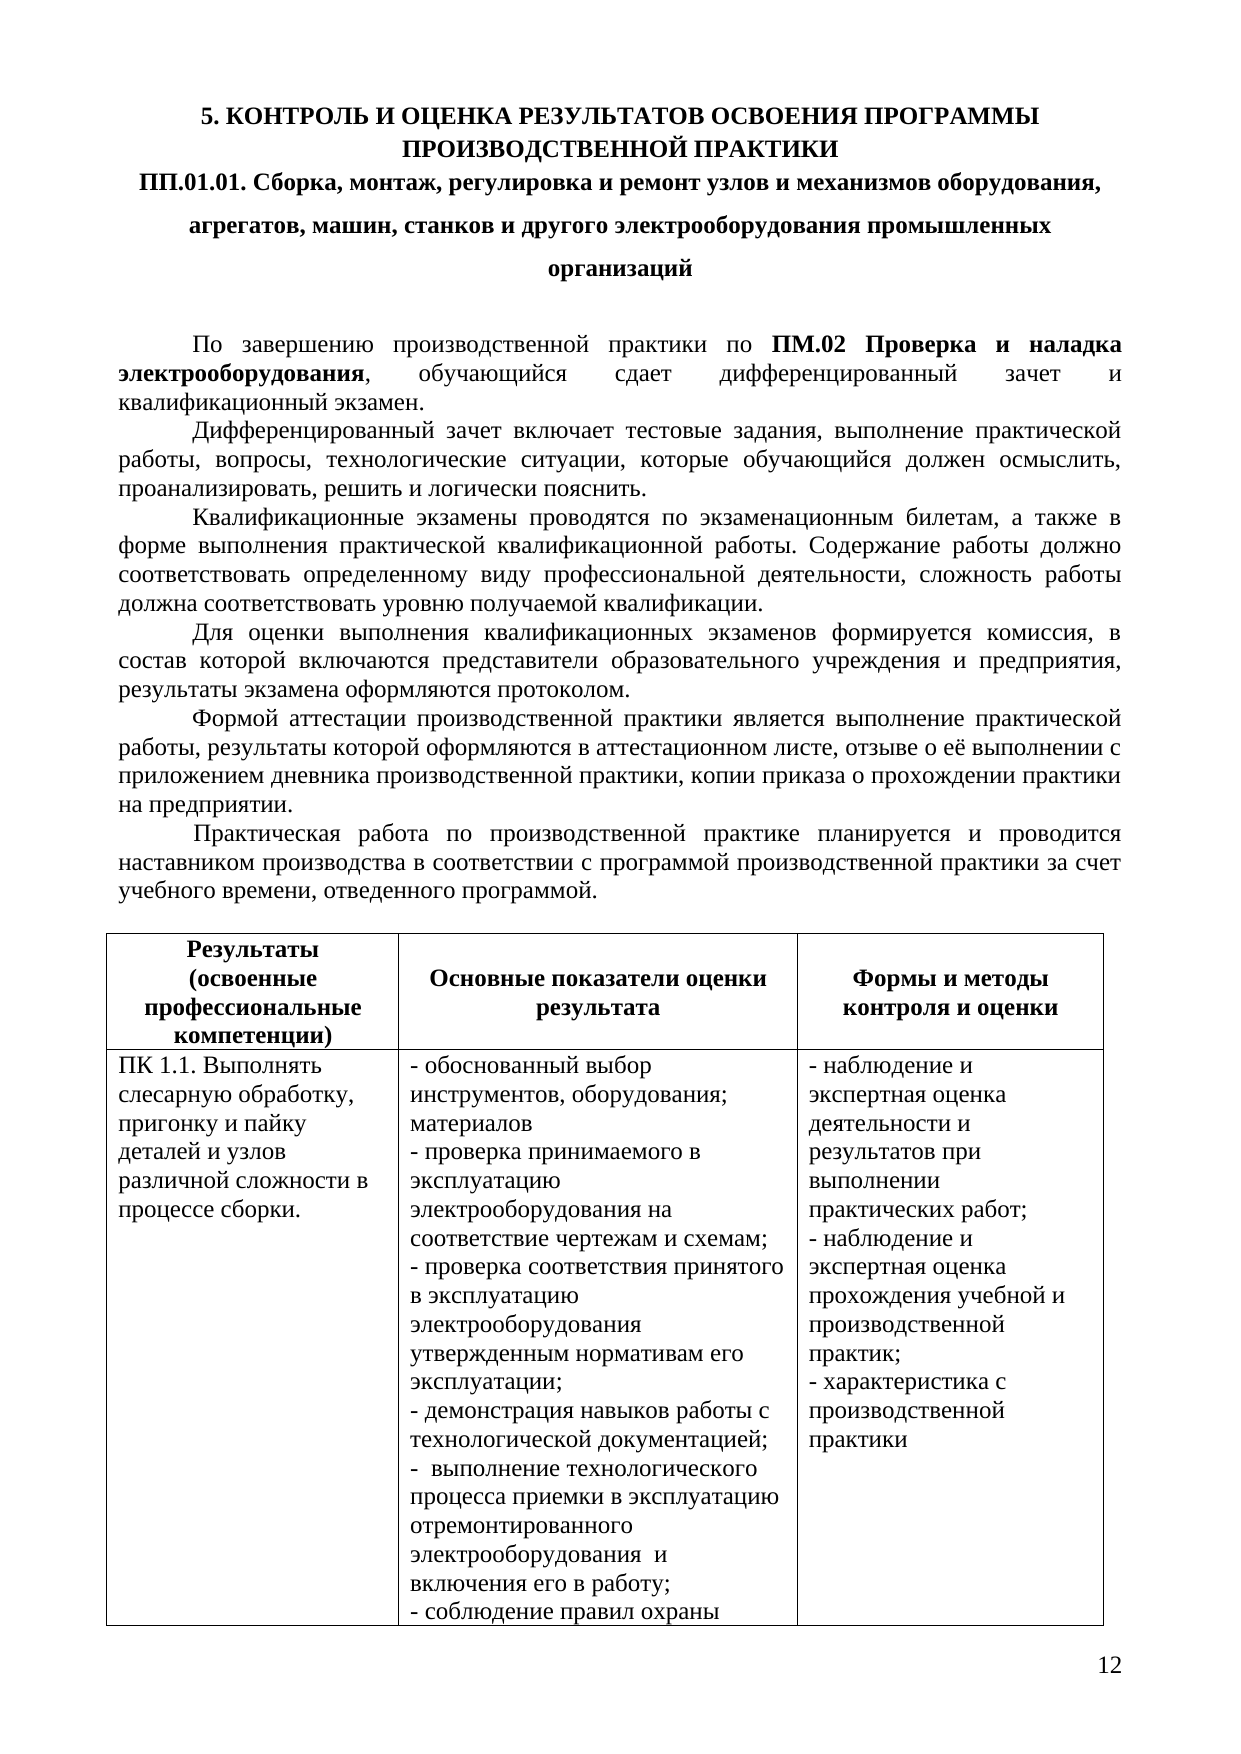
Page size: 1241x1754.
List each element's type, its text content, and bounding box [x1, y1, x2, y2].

text По завершению производственной практики по ПМ.02 Проверка и наладка электрооборудования, обучающийся сдает дифференцированный зачет и квалификационный экзамен. [118, 329, 1122, 416]
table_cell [107, 1050, 398, 1625]
text Практическая работа по производственной практике планируется и проводится наставником производства в соответствии с программой производственной практики за счет учебного времени, отведенного программой. [118, 818, 1122, 904]
table_header Результаты (освоенные профессиональные компетенции) [107, 934, 398, 1049]
table_header Формы и методы контроля и оценки [798, 934, 1103, 1049]
text Квалификационные экзамены проводятся по экзаменационным билетам, а также в форме выполнения практической квалификационной работы. Содержание работы должно соответствовать определенному виду профессиональной деятельности, сложность работы должна соответствовать уровню получаемой квалификации. [118, 502, 1122, 617]
table_header Основные показатели оценки результата [399, 934, 797, 1049]
text ПП.01.01. Сборка, монтаж, регулировка и ремонт узлов и механизмов оборудования, агрегатов, машин, станков и другого электрооборудования промышленных организаций [118, 167, 1122, 282]
text Для оценки выполнения квалификационных экзаменов формируется комиссия, в состав которой включаются представители образовательного учреждения и предприятия, результаты экзамена оформляются протоколом. [118, 617, 1122, 703]
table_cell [399, 1050, 797, 1625]
text 5. КОНТРОЛЬ И ОЦЕНКА РЕЗУЛЬТАТОВ ОСВОЕНИЯ ПРОГРАММЫ ПРОИЗВОДСТВЕННОЙ ПРАКТИКИ [118, 101, 1122, 163]
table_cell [798, 1050, 1103, 1625]
text Дифференцированный зачет включает тестовые задания, выполнение практической работы, вопросы, технологические ситуации, которые обучающийся должен осмыслить, проанализировать, решить и логически пояснить. [118, 416, 1122, 502]
text Формой аттестации производственной практики является выполнение практической работы, результаты которой оформляются в аттестационном листе, отзыве о её выполнении с приложением дневника производственной практики, копии приказа о прохождении практики на предприятии. [118, 703, 1122, 818]
